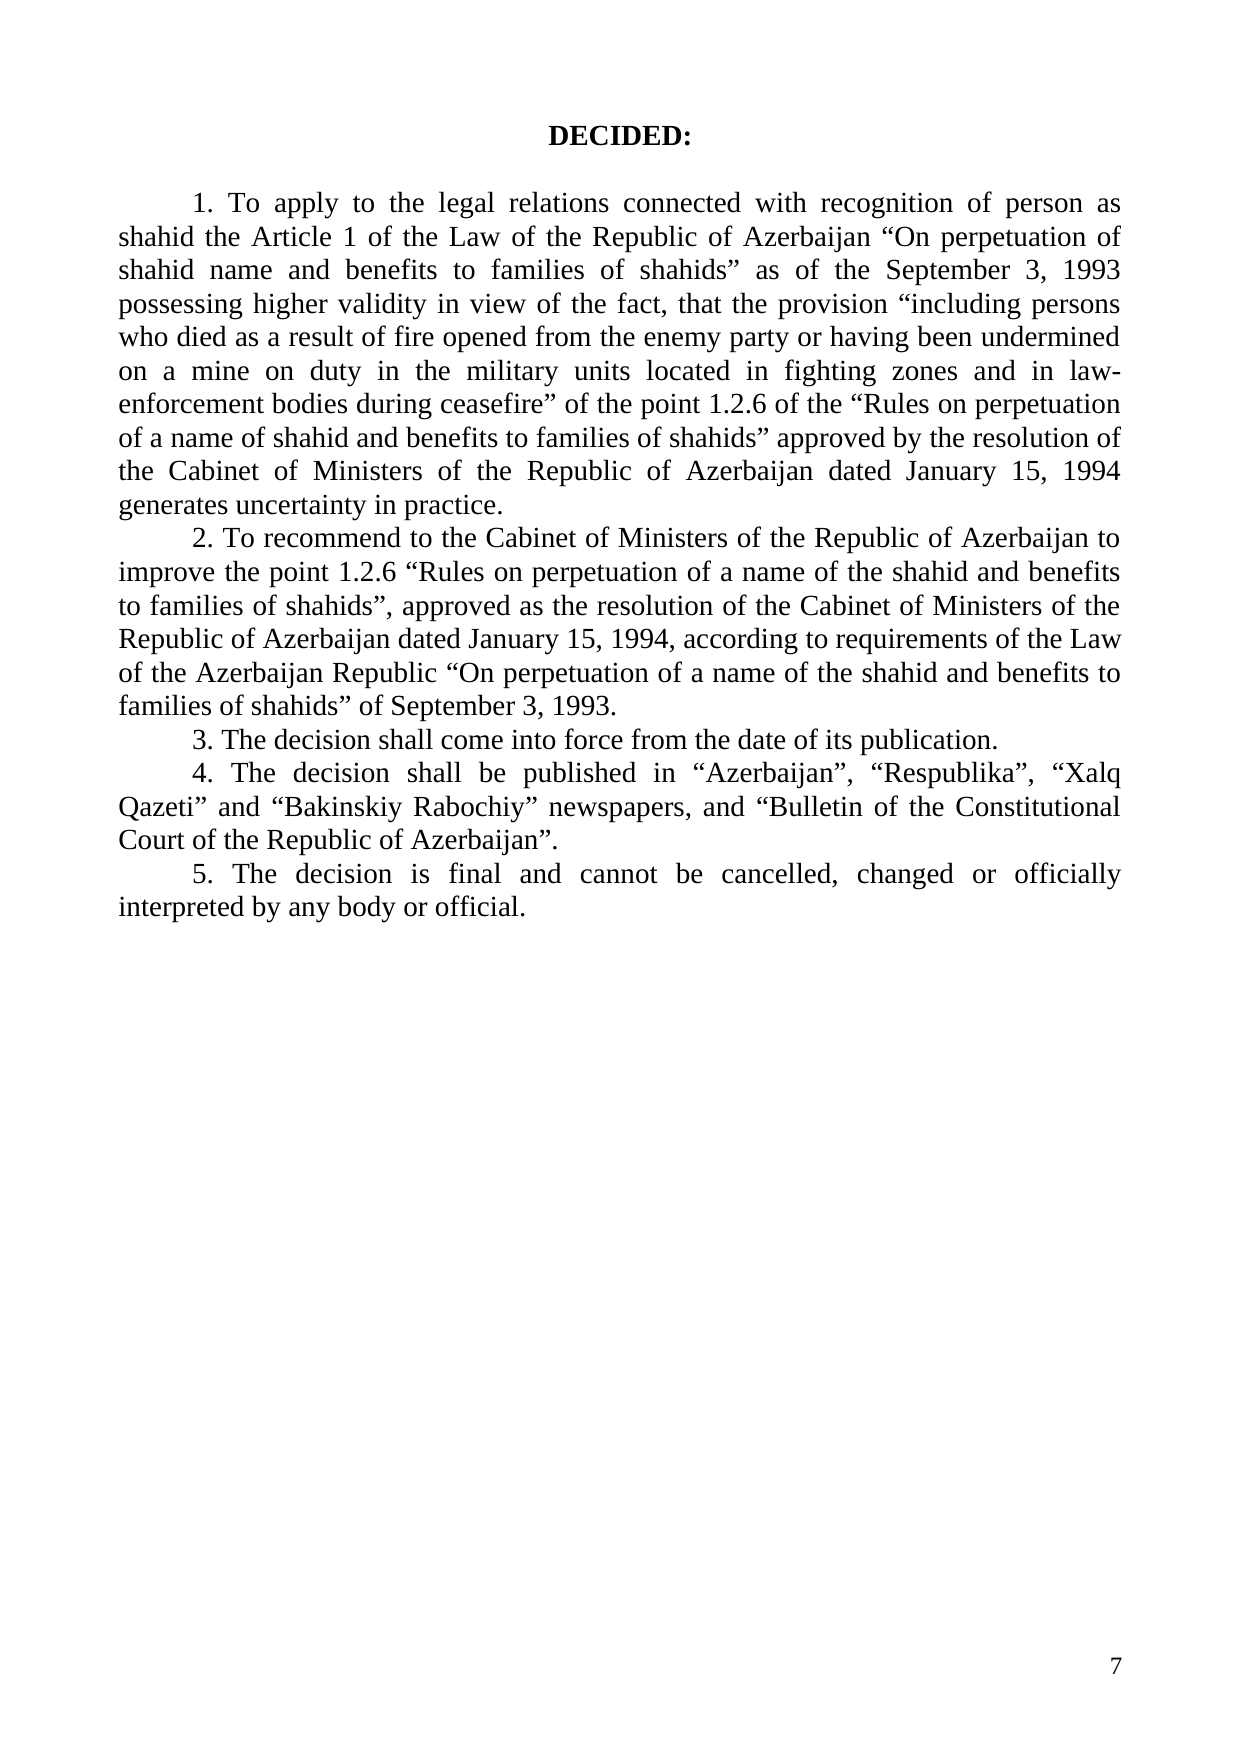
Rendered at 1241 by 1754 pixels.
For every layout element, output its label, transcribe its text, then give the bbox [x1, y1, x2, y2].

text 4. The decision shall be published in “Azerbaijan”, “Respublika”, “Xalq Qazeti” and “Bakinskiy Rabochiy” newspapers, and “Bulletin of the Constitutional Court of the Republic of Azerbaijan”. [118, 755, 1122, 856]
text 1. To apply to the legal relations connected with recognition of person as shahid the Article 1 of the Law of the Republic of Azerbaijan “On perpetuation of shahid name and benefits to families of shahids” as of the September 3, 1993 possessing higher validity in view of the fact, that the provision “including persons who died as a result of fire opened from the enemy party or having been undermined on a mine on duty in the military units located in fighting zones and in law-enforcement bodies during ceasefire” of the point 1.2.6 of the “Rules on perpetuation of a name of shahid and benefits to families of shahids” approved by the resolution of the Cabinet of Ministers of the Republic of Azerbaijan dated January 15, 1994 generates uncertainty in practice. [118, 185, 1122, 521]
text 5. The decision is final and cannot be cancelled, changed or officially interpreted by any body or official. [118, 856, 1122, 923]
text 3. The decision shall come into force from the date of its publication. [118, 722, 1122, 755]
text DECIDED: [118, 118, 1122, 152]
text 2. To recommend to the Cabinet of Ministers of the Republic of Azerbaijan to improve the point 1.2.6 “Rules on perpetuation of a name of the shahid and benefits to families of shahids”, approved as the resolution of the Cabinet of Ministers of the Republic of Azerbaijan dated January 15, 1994, according to requirements of the Law of the Azerbaijan Republic “On perpetuation of a name of the shahid and benefits to families of shahids” of September 3, 1993. [118, 521, 1122, 722]
